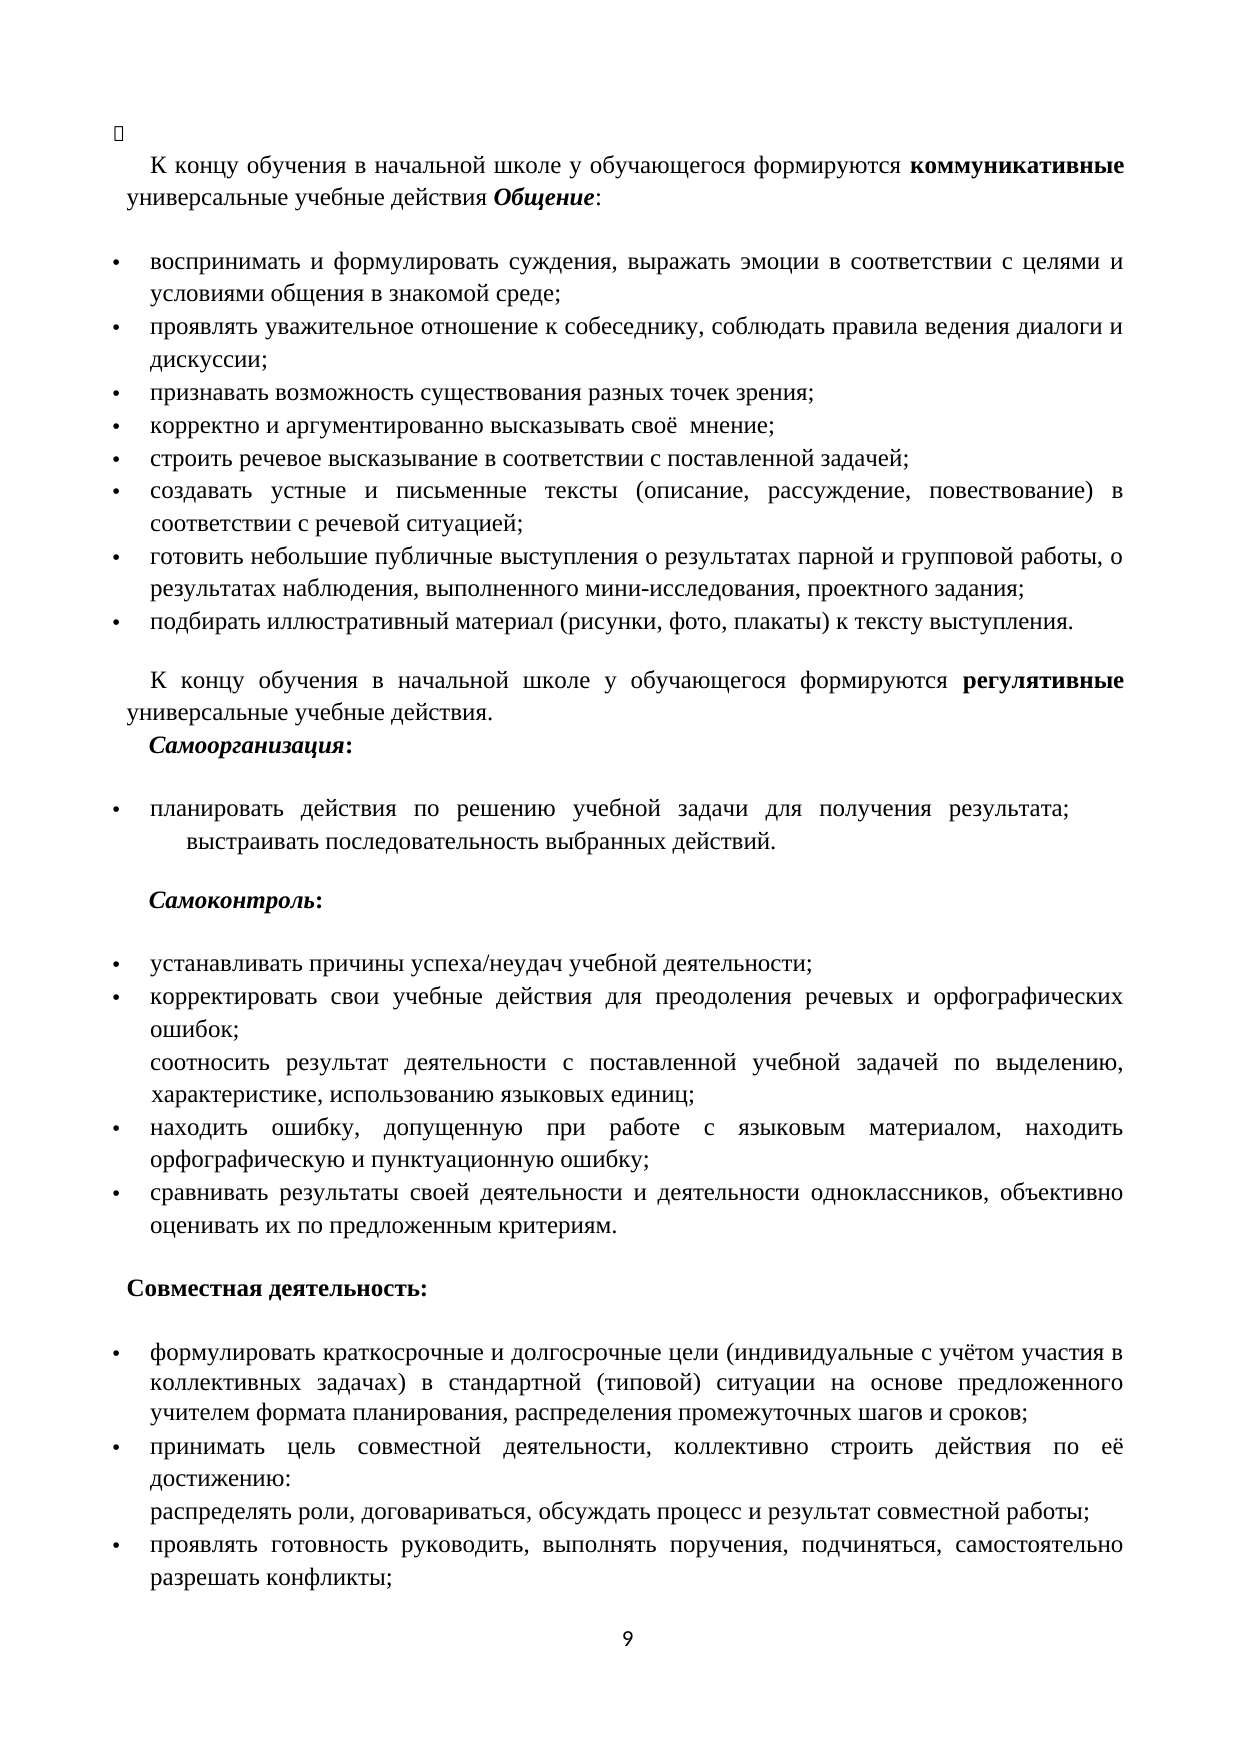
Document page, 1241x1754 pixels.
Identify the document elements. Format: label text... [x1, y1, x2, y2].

list строить речевое высказывание в соответствии с поставленной задачей; [112, 443, 1124, 471]
list проявлять готовность руководить, выполнять поручения, подчиняться, самостоятельно разрешать конфликты; [112, 1529, 1124, 1590]
list готовить небольшие публичные выступления о результатах парной и групповой работы, о результатах наблюдения, выполненного мини-исследования, проектного задания; [112, 541, 1124, 602]
text Совместная деятельность: [126, 1273, 1059, 1302]
list воспринимать и формулировать суждения, выражать эмоции в соответствии с целями и условиями общения в знакомой среде; [112, 246, 1124, 307]
text соотносить результат деятельности с поставленной учебной задачей по выделению, характеристике, использованию языковых единиц; [150, 1047, 1124, 1108]
list устанавливать причины успеха/неудач учебной деятельности; [112, 948, 1124, 977]
list создавать устные и письменные тексты (описание, рассуждение, повествование) в соответствии с речевой ситуацией; [112, 476, 1124, 537]
list формулировать краткосрочные и долгосрочные цели (индивидуальные с учётом участия в коллективных задачах) в стандартной (типовой) ситуации на основе предложенного учителем формата планирования, распределения промежуточных шагов и сроков; [112, 1337, 1124, 1425]
text Самоорганизация: [148, 730, 1128, 759]
list находить ошибку, допущенную при работе с языковым материалом, находить орфографическую и пунктуационную ошибку; [112, 1112, 1124, 1173]
text распределять роли, договариваться, обсуждать процесс и результат совместной работы; [150, 1496, 1124, 1525]
list сравнивать результаты своей деятельности и деятельности одноклассников, объективно оценивать их по предложенным критериям. [112, 1177, 1124, 1238]
text К концу обучения в начальной школе у обучающегося формируются коммуникативные универсальные учебные действия Общение: [126, 150, 1124, 211]
list корректно и аргументированно высказывать своё мнение; [112, 410, 1124, 438]
list принимать цель совместной деятельности, коллективно строить действия по её достижению: [112, 1431, 1124, 1492]
text Самоконтроль: [148, 885, 1128, 914]
list планировать действия по решению учебной задачи для получения результата;  выстраивать последовательность выбранных действий. [112, 793, 1124, 855]
list проявлять уважительное отношение к собеседнику, соблюдать правила ведения диалоги и дискуссии; [112, 311, 1124, 373]
list признавать возможность существования разных точек зрения; [112, 377, 1124, 406]
list подбирать иллюстративный материал (рисунки, фото, плакаты) к тексту выступления. [112, 606, 1124, 635]
list корректировать свои учебные действия для преодоления речевых и орфографических ошибок; [112, 981, 1124, 1042]
text К концу обучения в начальной школе у обучающегося формируются регулятивные универсальные учебные действия. [126, 665, 1124, 726]
